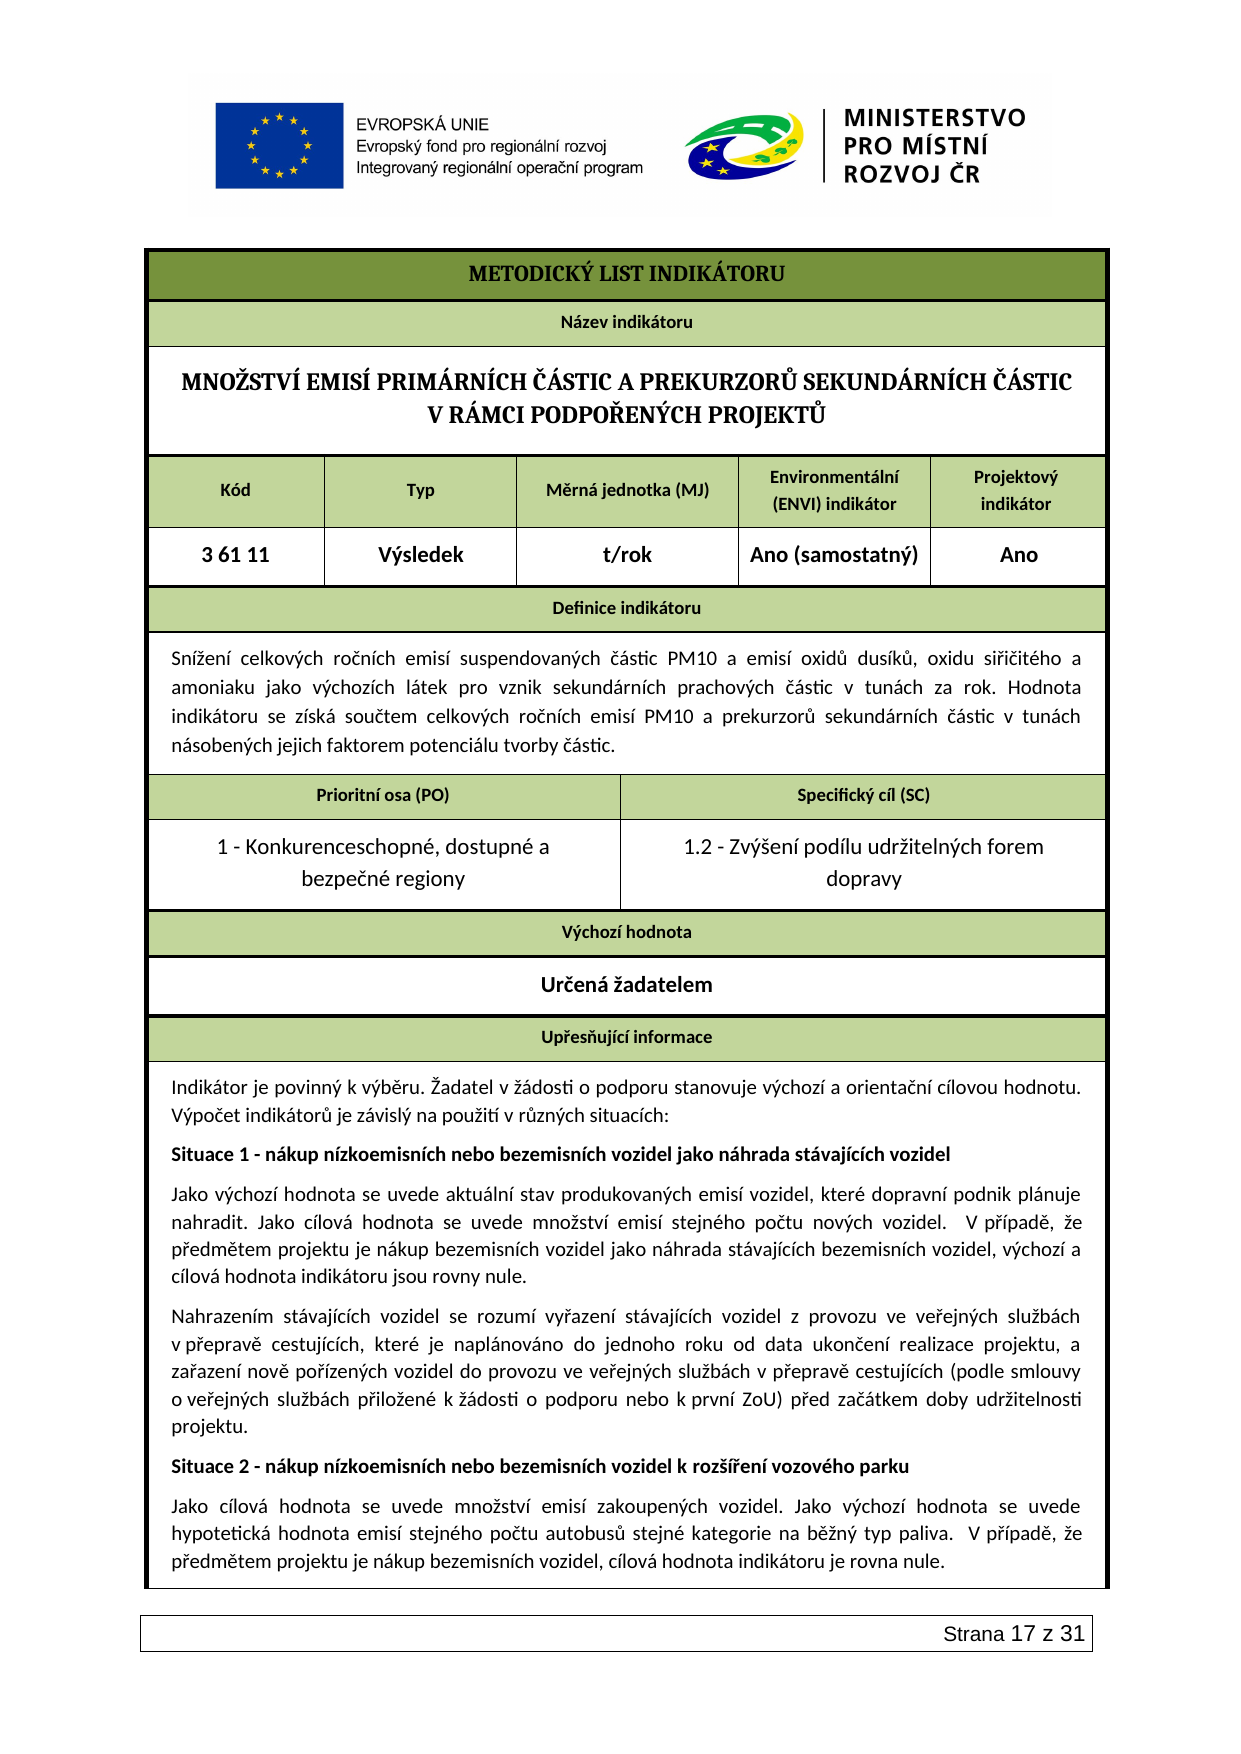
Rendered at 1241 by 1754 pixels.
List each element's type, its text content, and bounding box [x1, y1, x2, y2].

table_cell Upřesňující informace [149, 1018, 1105, 1061]
table_cell Snížení celkových ročních emisí suspendovaných částic PM10 a emisí oxidů dusíků, oxidu siřičitého a amoniaku jako výchozích látek pro vznik sekundárních prachových částic v tunách za rok. Hodnota indikátoru se získá součtem celkových ročních emisí PM10 a prekurzorů sekundárních částic v tunách násobených jejich faktorem potenciálu tvorby částic. [149, 633, 1105, 774]
table_cell Definice indikátoru [149, 588, 1105, 631]
table_cell Kód [149, 457, 324, 527]
table_cell 3 61 11 [149, 528, 324, 585]
table_cell Ano (samostatný) [739, 528, 930, 585]
table_cell 1.2 - Zvýšení podílu udržitelných forem dopravy [621, 820, 1105, 909]
table_cell Měrná jednotka (MJ) [517, 457, 738, 527]
table_cell Specifický cíl (SC) [621, 775, 1105, 819]
table_cell Projektový indikátor [931, 457, 1105, 527]
table_cell Výsledek [325, 528, 516, 585]
table_header METODICKÝ LIST INDIKÁTORU [149, 252, 1105, 299]
table_cell t/rok [517, 528, 738, 585]
table_cell Prioritní osa (PO) [149, 775, 620, 819]
table_cell Ano [931, 528, 1105, 585]
table_cell Výchozí hodnota [149, 912, 1105, 955]
table_cell Určená žadatelem [149, 958, 1105, 1014]
picture [187, 73, 1053, 217]
table_cell Environmentální (ENVI) indikátor [739, 457, 930, 527]
table_cell Množství emisí primárních částic a prekurzorů sekundárních částic v rámci podpořených projektů [149, 347, 1105, 454]
table_cell Název indikátoru [149, 302, 1105, 346]
table_cell 1 - Konkurenceschopné, dostupné a bezpečné regiony [149, 820, 620, 909]
table_cell Typ [325, 457, 516, 527]
